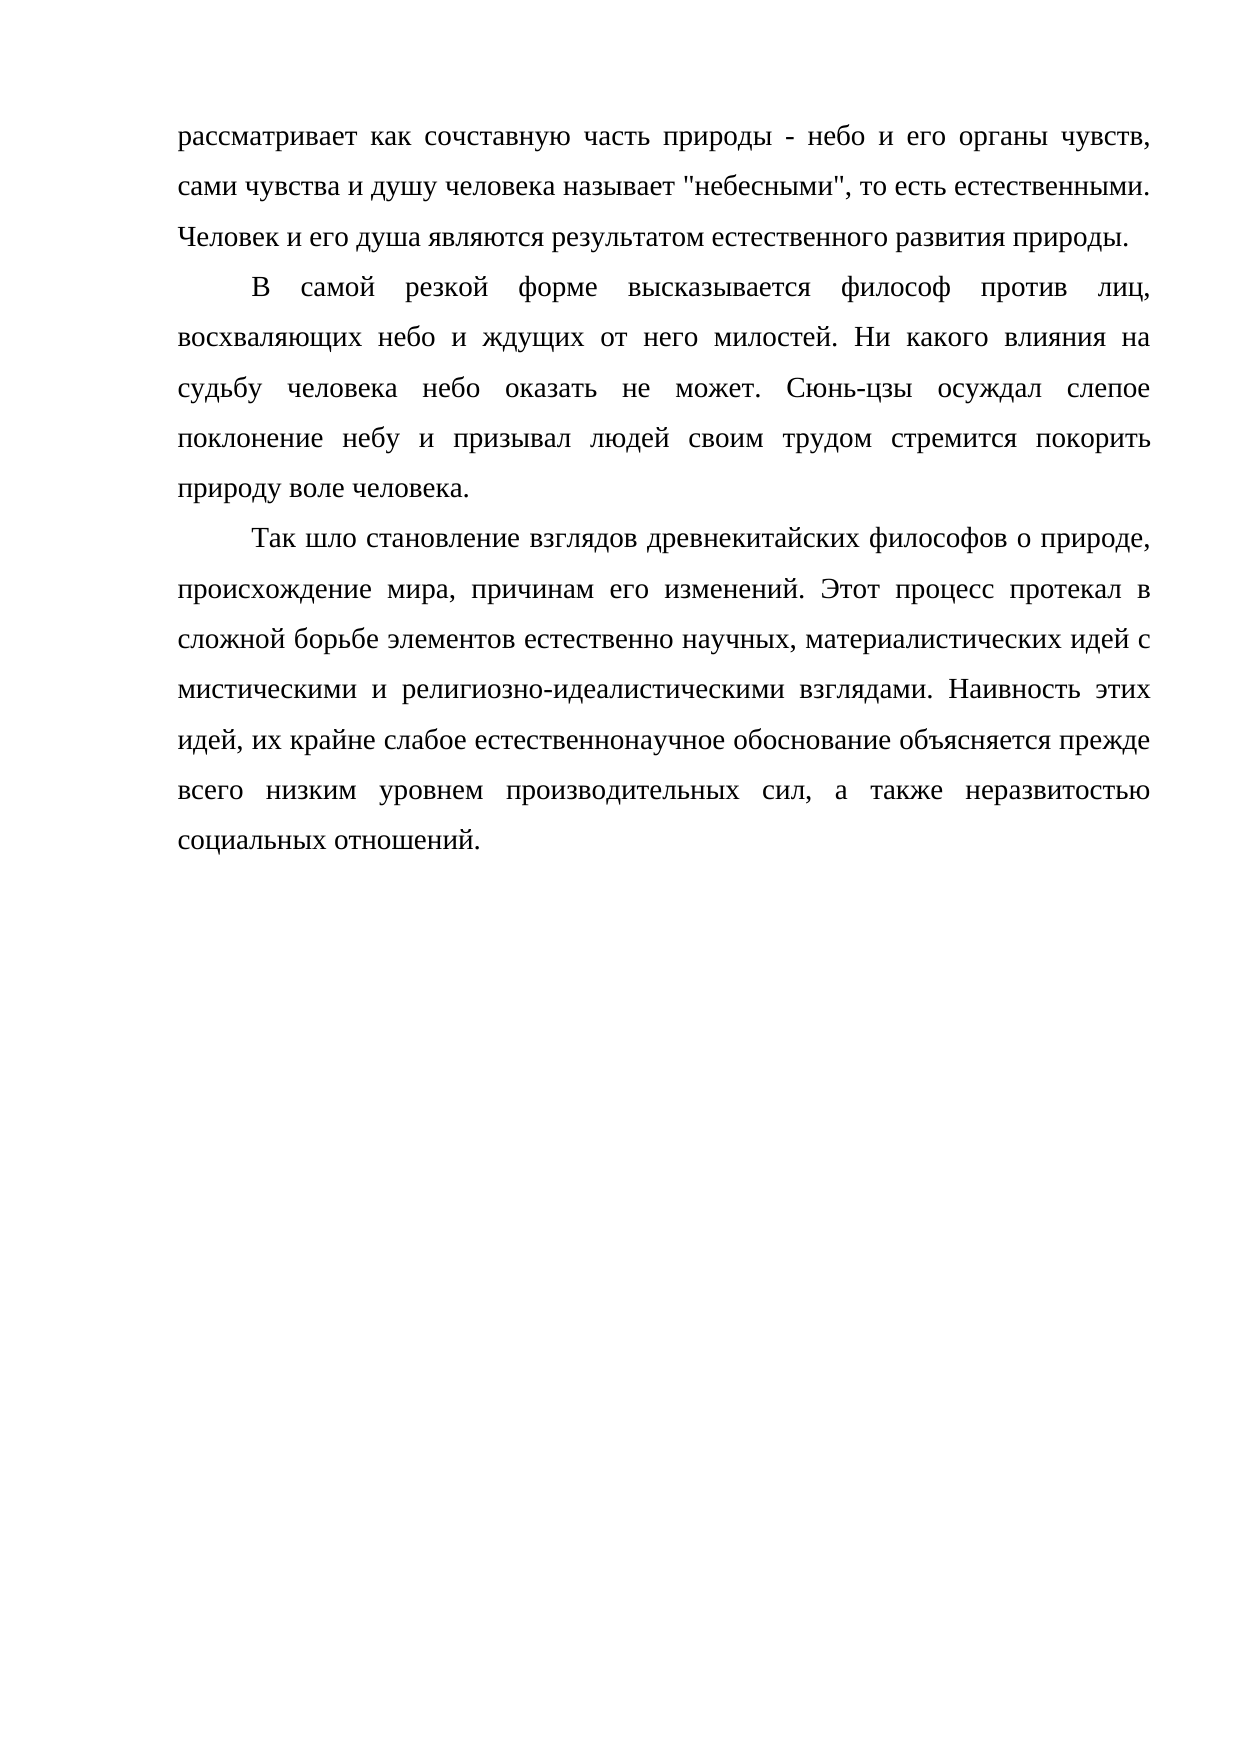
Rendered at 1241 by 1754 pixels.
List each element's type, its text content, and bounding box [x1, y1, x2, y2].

text Так шло становление взглядов древнекитайских философов о природе, происхождение мира, причинам его изменений. Этот процесс протекал в сложной борьбе элементов естественно научных, материалистических идей с мистическими и религиозно-идеалистическими взглядами. Наивность этих идей, их крайне слабое естественнонаучное обоснование объясняется прежде всего низким уровнем производительных сил, а также неразвитостью социальных отношений. [177, 521, 1152, 856]
text В самой резкой форме высказывается философ против лиц, восхваляющих небо и ждущих от него милостей. Ни какого влияния на судьбу человека небо оказать не может. Сюнь-цзы осуждал слепое поклонение небу и призывал людей своим трудом стремится покорить природу воле человека. [177, 269, 1152, 504]
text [177, 118, 1152, 252]
